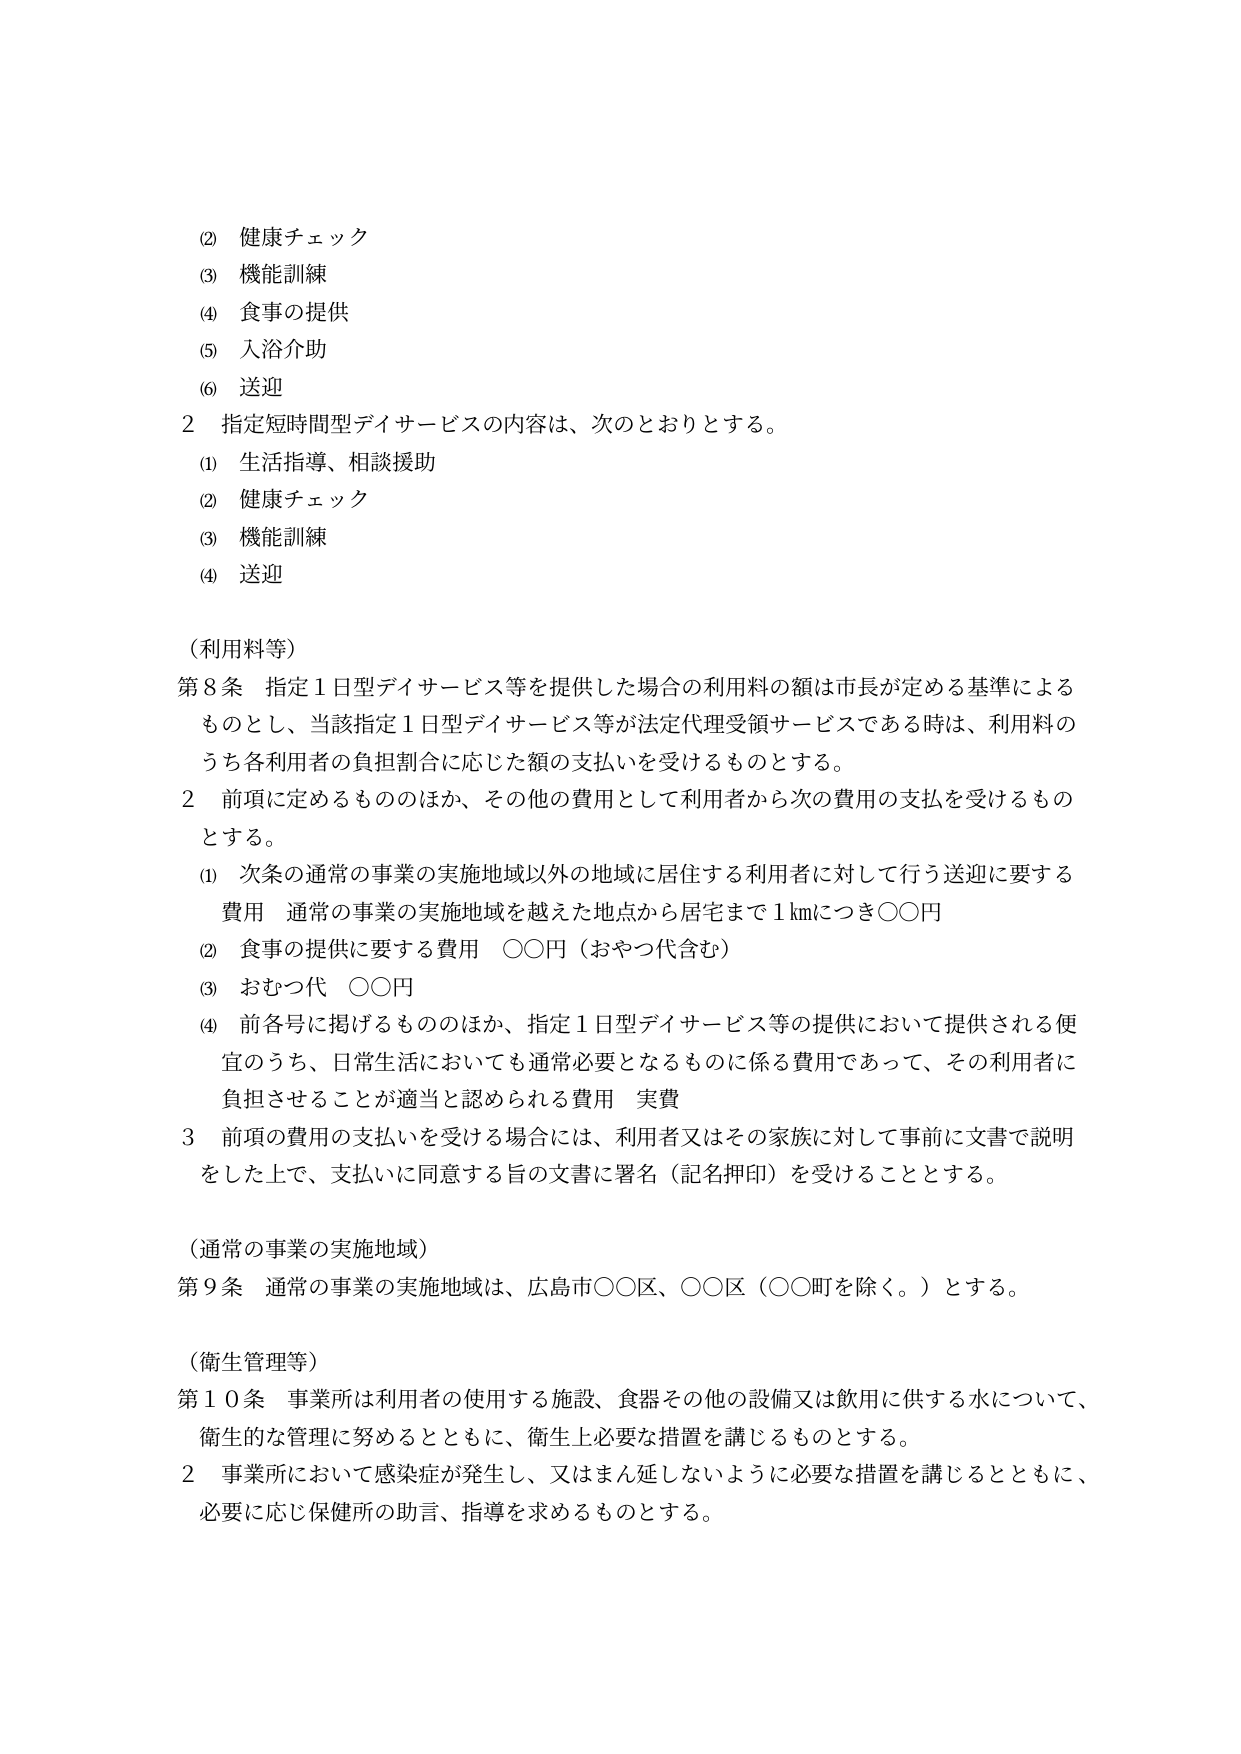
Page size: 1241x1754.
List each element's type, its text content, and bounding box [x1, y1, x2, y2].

text ⑵ 健康チェック [177, 479, 1078, 517]
text ⑹ 送迎 [199, 367, 1078, 404]
text ⑷ 送迎 [177, 554, 1078, 592]
text ⑵ 食事の提供に要する費用 ○○円（おやつ代含む） [199, 929, 1078, 967]
text ⑷ 食事の提供 [199, 292, 1078, 329]
text ⑶ おむつ代 ○○円 [199, 967, 1078, 1004]
text （利用料等） [177, 629, 1078, 667]
text ２ 前項に定めるもののほか、その他の費用として利用者から次の費用の支払を受けるものとする。 [177, 779, 1078, 854]
text ２ 事業所において感染症が発生し、又はまん延しないように必要な措置を講じるとともに、必要に応じ保健所の助言、指導を求めるものとする。 [177, 1454, 1078, 1529]
text （通常の事業の実施地域） [177, 1229, 1078, 1267]
text ２ 指定短時間型デイサービスの内容は、次のとおりとする。 [177, 404, 1078, 442]
text 第８条 指定１日型デイサービス等を提供した場合の利用料の額は市長が定める基準によるものとし、当該指定１日型デイサービス等が法定代理受領サービスである時は、利用料のうち各利用者の負担割合に応じた額の支払いを受けるものとする。 [177, 667, 1078, 779]
text ⑸ 入浴介助 [199, 329, 1078, 367]
text （衛生管理等） [177, 1342, 1078, 1379]
text ⑷ 前各号に掲げるもののほか、指定１日型デイサービス等の提供において提供される便宜のうち、日常生活においても通常必要となるものに係る費用であって、その利用者に負担させることが適当と認められる費用 実費 [199, 1004, 1078, 1117]
text ３ 前項の費用の支払いを受ける場合には、利用者又はその家族に対して事前に文書で説明をした上で、支払いに同意する旨の文書に署名（記名押印）を受けることとする。 [177, 1117, 1078, 1192]
text ⑴ 次条の通常の事業の実施地域以外の地域に居住する利用者に対して行う送迎に要する費用 通常の事業の実施地域を越えた地点から居宅まで１㎞につき○○円 [199, 854, 1078, 929]
text 第９条 通常の事業の実施地域は、広島市○○区、○○区（○○町を除く。）とする。 [177, 1267, 1078, 1304]
text ⑶ 機能訓練 [199, 254, 1078, 292]
text 第１０条 事業所は利用者の使用する施設、食器その他の設備又は飲用に供する水について、衛生的な管理に努めるとともに、衛生上必要な措置を講じるものとする。 [177, 1379, 1078, 1454]
text ⑴ 生活指導、相談援助 [199, 442, 1078, 479]
text ⑵ 健康チェック [199, 217, 1078, 254]
text ⑶ 機能訓練 [177, 517, 1078, 554]
